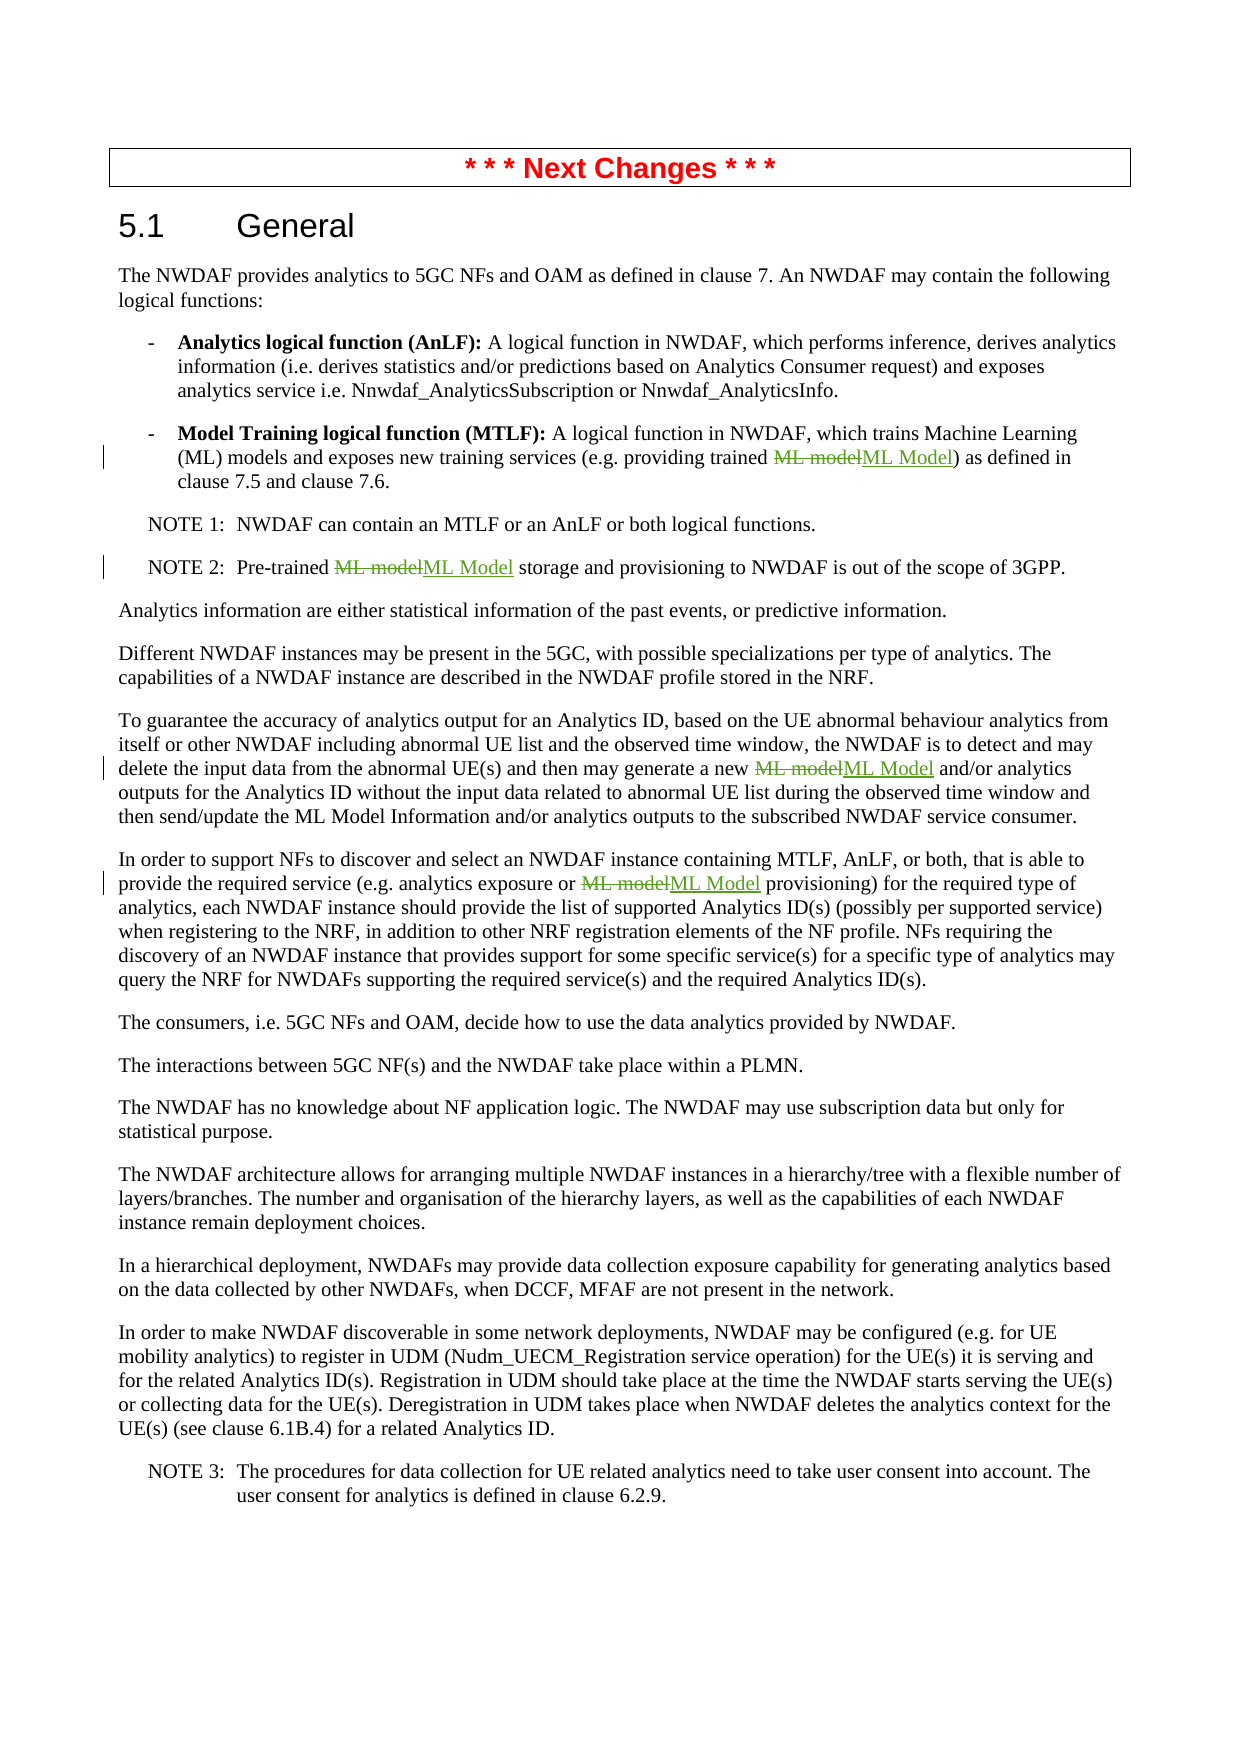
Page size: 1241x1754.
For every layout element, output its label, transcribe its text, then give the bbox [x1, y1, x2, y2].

text Different NWDAF instances may be present in the 5GC, with possible specializations per type of analytics. The capabilities of a NWDAF instance are described in the NWDAF profile stored in the NRF. [118, 641, 1122, 689]
text NOTE 3: The procedures for data collection for UE related analytics need to take user consent into account. The user consent for analytics is defined in clause 6.2.9. [148, 1459, 1122, 1507]
text The interactions between 5GC NF(s) and the NWDAF take place within a PLMN. [118, 1052, 1122, 1077]
text To guarantee the accuracy of analytics output for an Analytics ID, based on the UE abnormal behaviour analytics from itself or other NWDAF including abnormal UE list and the observed time window, the NWDAF is to detect and may delete the input data from the abnormal UE(s) and then may generate a new and/or analytics outputs for the Analytics ID without the input data related to abnormal UE list during the observed time window and then send/update the ML Model Information and/or analytics outputs to the subscribed NWDAF service consumer. [118, 707, 1122, 828]
text Analytics information are either statistical information of the past events, or predictive information. [118, 598, 1122, 622]
text The NWDAF architecture allows for arranging multiple NWDAF instances in a hierarchy/tree with a flexible number of layers/branches. The number and organisation of the hierarchy layers, as well as the capabilities of each NWDAF instance remain deployment choices. [118, 1162, 1122, 1234]
text NOTE 2: Pre-trained storage and provisioning to NWDAF is out of the scope of 3GPP. [148, 555, 1122, 579]
text The NWDAF has no knowledge about NF application logic. The NWDAF may use subscription data but only for statistical purpose. [118, 1095, 1122, 1143]
text * * * Next Changes * * * [110, 149, 1130, 186]
text - Model Training logical function (MTLF): A logical function in NWDAF, which trains Machine Learning (ML) models and exposes new training services (e.g. providing trained ) as defined in clause 7.5 and clause 7.6. [148, 421, 1122, 493]
text In a hierarchical deployment, NWDAFs may provide data collection exposure capability for generating analytics based on the data collected by other NWDAFs, when DCCF, MFAF are not present in the network. [118, 1253, 1122, 1301]
text NOTE 1: NWDAF can contain an MTLF or an AnLF or both logical functions. [148, 512, 1122, 536]
text - Analytics logical function (AnLF): A logical function in NWDAF, which performs inference, derives analytics information (i.e. derives statistics and/or predictions based on Analytics Consumer request) and exposes analytics service i.e. Nnwdaf_AnalyticsSubscription or Nnwdaf_AnalyticsInfo. [148, 330, 1122, 402]
text The NWDAF provides analytics to 5GC NFs and OAM as defined in clause 7. An NWDAF may contain the following logical functions: [118, 263, 1122, 312]
subtitle 5.1 General [118, 206, 1122, 245]
text In order to support NFs to discover and select an NWDAF instance containing MTLF, AnLF, or both, that is able to provide the required service (e.g. analytics exposure or provisioning) for the required type of analytics, each NWDAF instance should provide the list of supported Analytics ID(s) (possibly per supported service) when registering to the NRF, in addition to other NRF registration elements of the NF profile. NFs requiring the discovery of an NWDAF instance that provides support for some specific service(s) for a specific type of analytics may query the NRF for NWDAFs supporting the required service(s) and the required Analytics ID(s). [118, 847, 1122, 991]
text The consumers, i.e. 5GC NFs and OAM, decide how to use the data analytics provided by NWDAF. [118, 1010, 1122, 1034]
text In order to make NWDAF discoverable in some network deployments, NWDAF may be configured (e.g. for UE mobility analytics) to register in UDM (Nudm_UECM_Registration service operation) for the UE(s) it is serving and for the related Analytics ID(s). Registration in UDM should take place at the time the NWDAF starts serving the UE(s) or collecting data for the UE(s). Deregistration in UDM takes place when NWDAF deletes the analytics context for the UE(s) (see clause 6.1B.4) for a related Analytics ID. [118, 1320, 1122, 1440]
